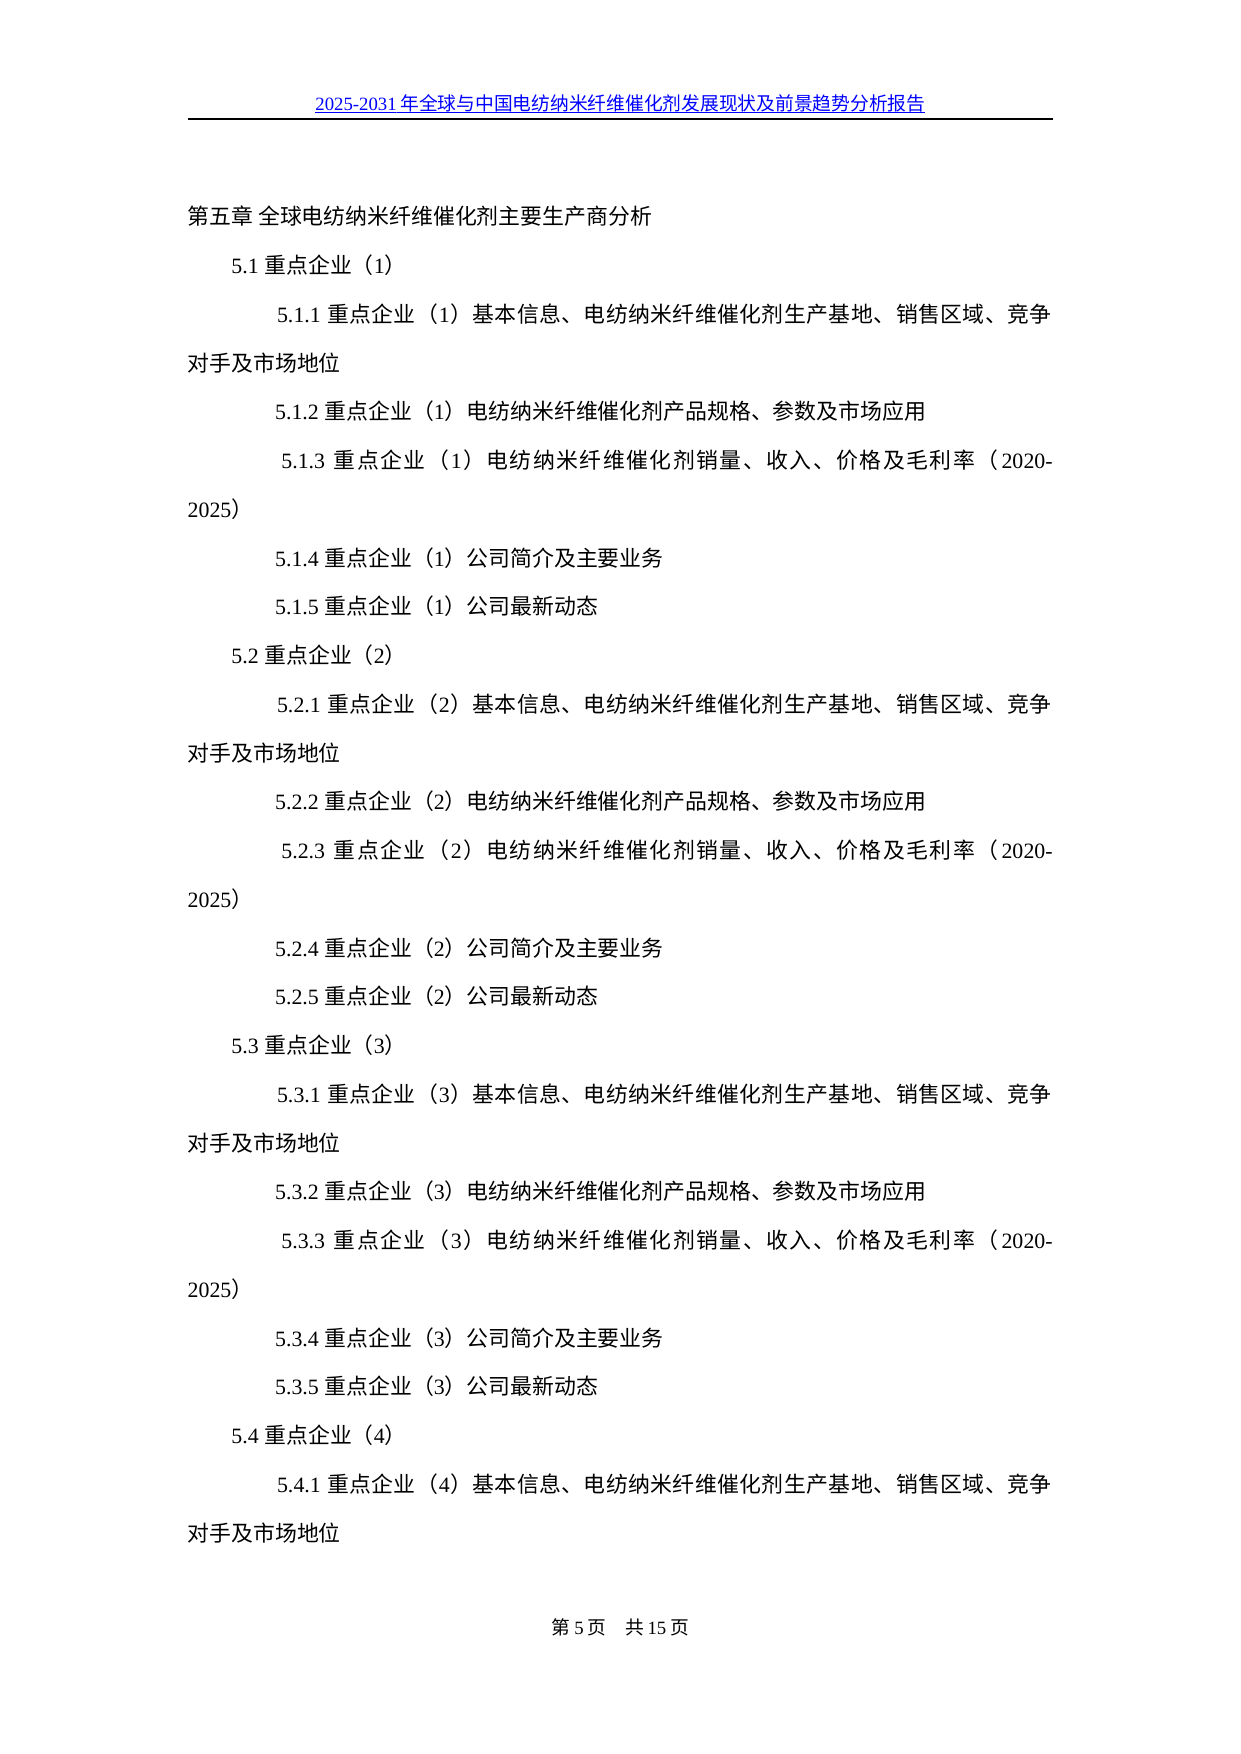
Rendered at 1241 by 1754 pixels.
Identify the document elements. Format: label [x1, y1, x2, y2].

text [187, 150, 1053, 1548]
